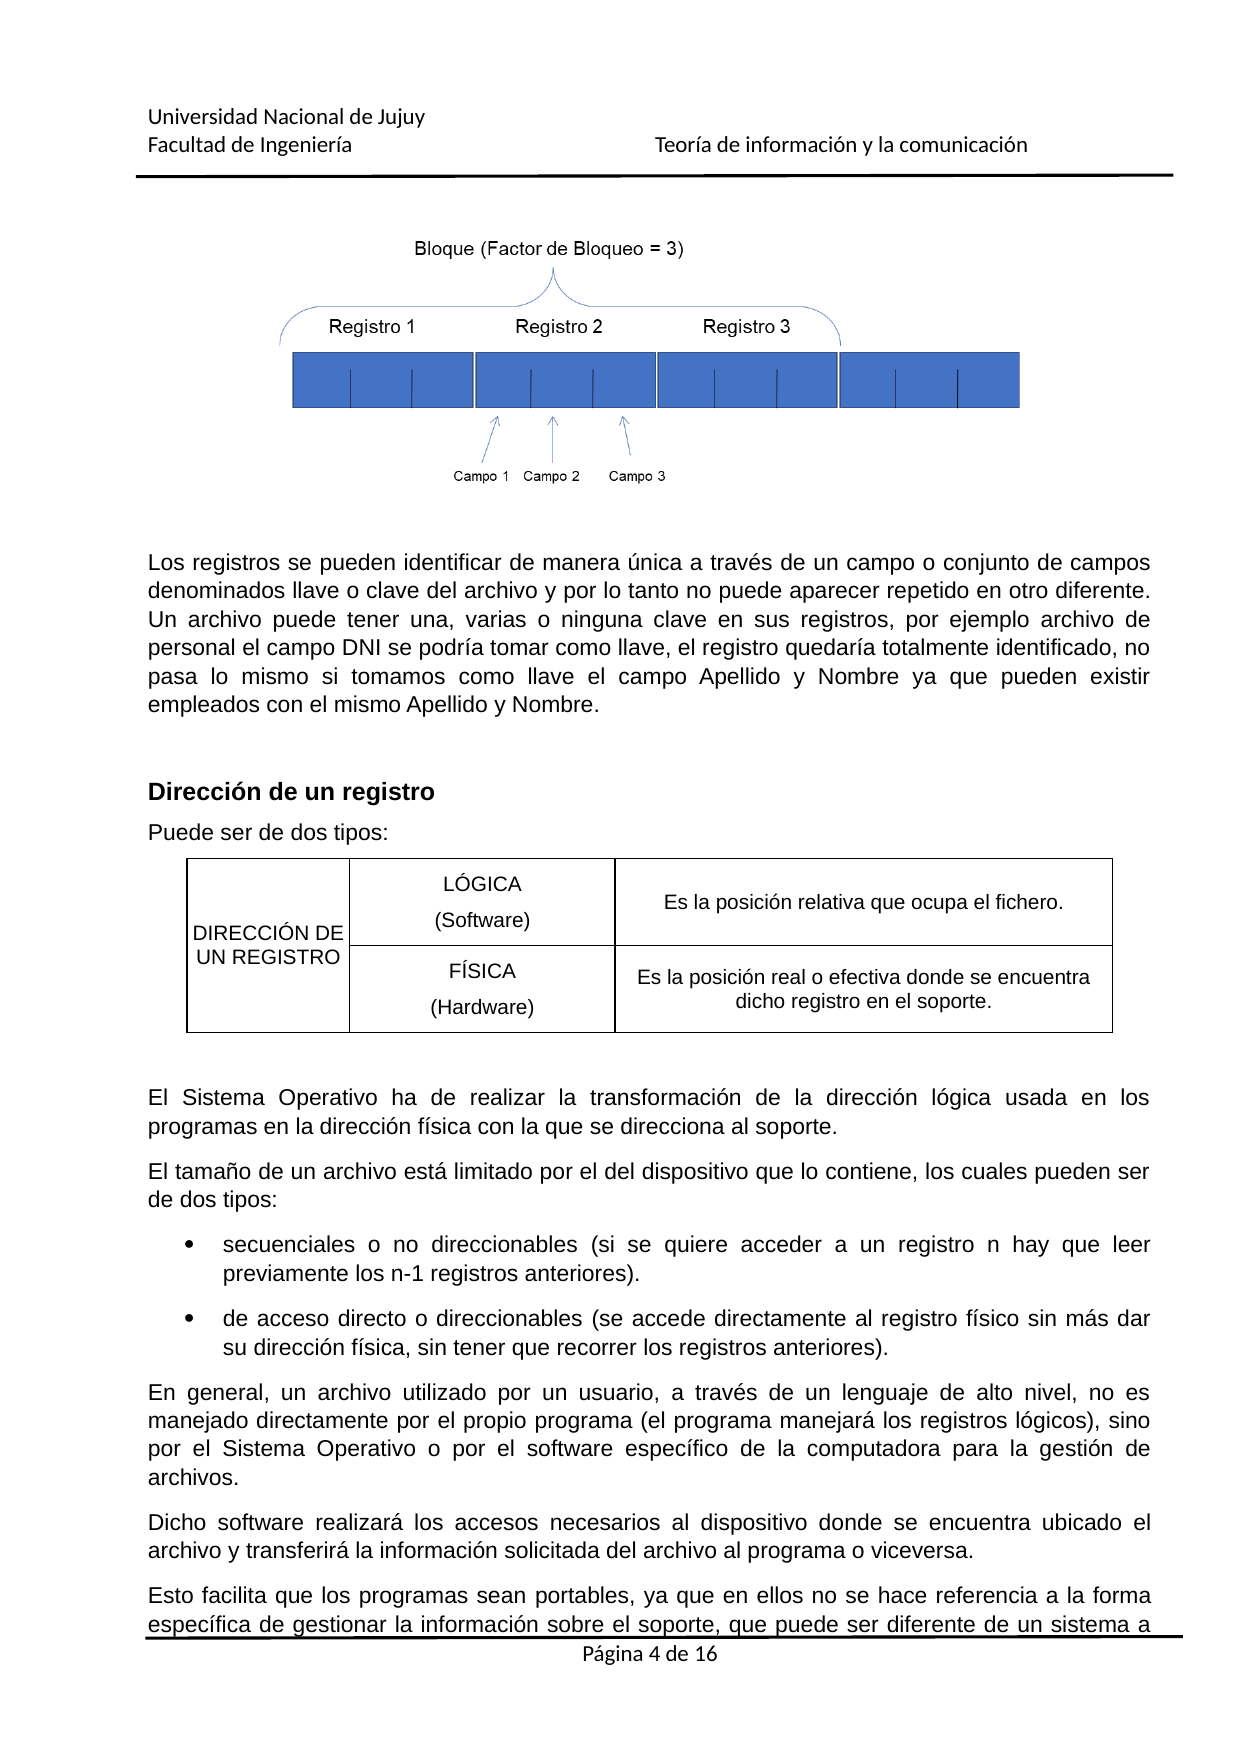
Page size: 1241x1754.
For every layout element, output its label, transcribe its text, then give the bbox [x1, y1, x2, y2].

table_header Es la posición relativa que ocupa el fichero. [616, 859, 1112, 944]
text Puede ser de dos tipos: [148, 819, 1152, 845]
table_cell Es la posición real o efectiva donde se encuentra dicho registro en el soporte. [616, 946, 1112, 1031]
table_header DIRECCIÓN DE UN REGISTRO [188, 859, 349, 1031]
text Los registros se pueden identificar de manera única a través de un campo o conjunto de campos denominados llave o clave del archivo y por lo tanto no puede aparecer repetido en otro diferente. Un archivo puede tener una, varias o ninguna clave en sus registros, por ejemplo archivo de personal el campo DNI se podría tomar como llave, el registro quedaría totalmente identificado, no pasa lo mismo si tomamos como llave el campo Apellido y Nombre ya que pueden existir empleados con el mismo Apellido y Nombre. [148, 549, 1152, 717]
picture [279, 231, 1020, 492]
table_header LÓGICA (Software) [350, 859, 614, 944]
list de acceso directo o direccionables (se accede directamente al registro físico sin más dar su dirección física, sin tener que recorrer los registros anteriores). [185, 1305, 1152, 1360]
text En general, un archivo utilizado por un usuario, a través de un lenguaje de alto nivel, no es manejado directamente por el propio programa (el programa manejará los registros lógicos), sino por el Sistema Operativo o por el software específico de la computadora para la gestión de archivos. [148, 1378, 1152, 1490]
text El tamaño de un archivo está limitado por el del dispositivo que lo contiene, los cuales pueden ser de dos tipos: [148, 1158, 1152, 1213]
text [148, 1582, 1152, 1637]
text El Sistema Operativo ha de realizar la transformación de la dirección lógica usada en los programas en la dirección física con la que se direcciona al soporte. [148, 1084, 1152, 1139]
text Dirección de un registro [148, 777, 1152, 806]
table_cell FÍSICA (Hardware) [350, 946, 614, 1031]
list secuenciales o no direccionables (si se quiere acceder a un registro n hay que leer previamente los n-1 registros anteriores). [185, 1231, 1152, 1286]
text Dicho software realizará los accesos necesarios al dispositivo donde se encuentra ubicado el archivo y transferirá la información solicitada del archivo al programa o viceversa. [148, 1509, 1152, 1564]
